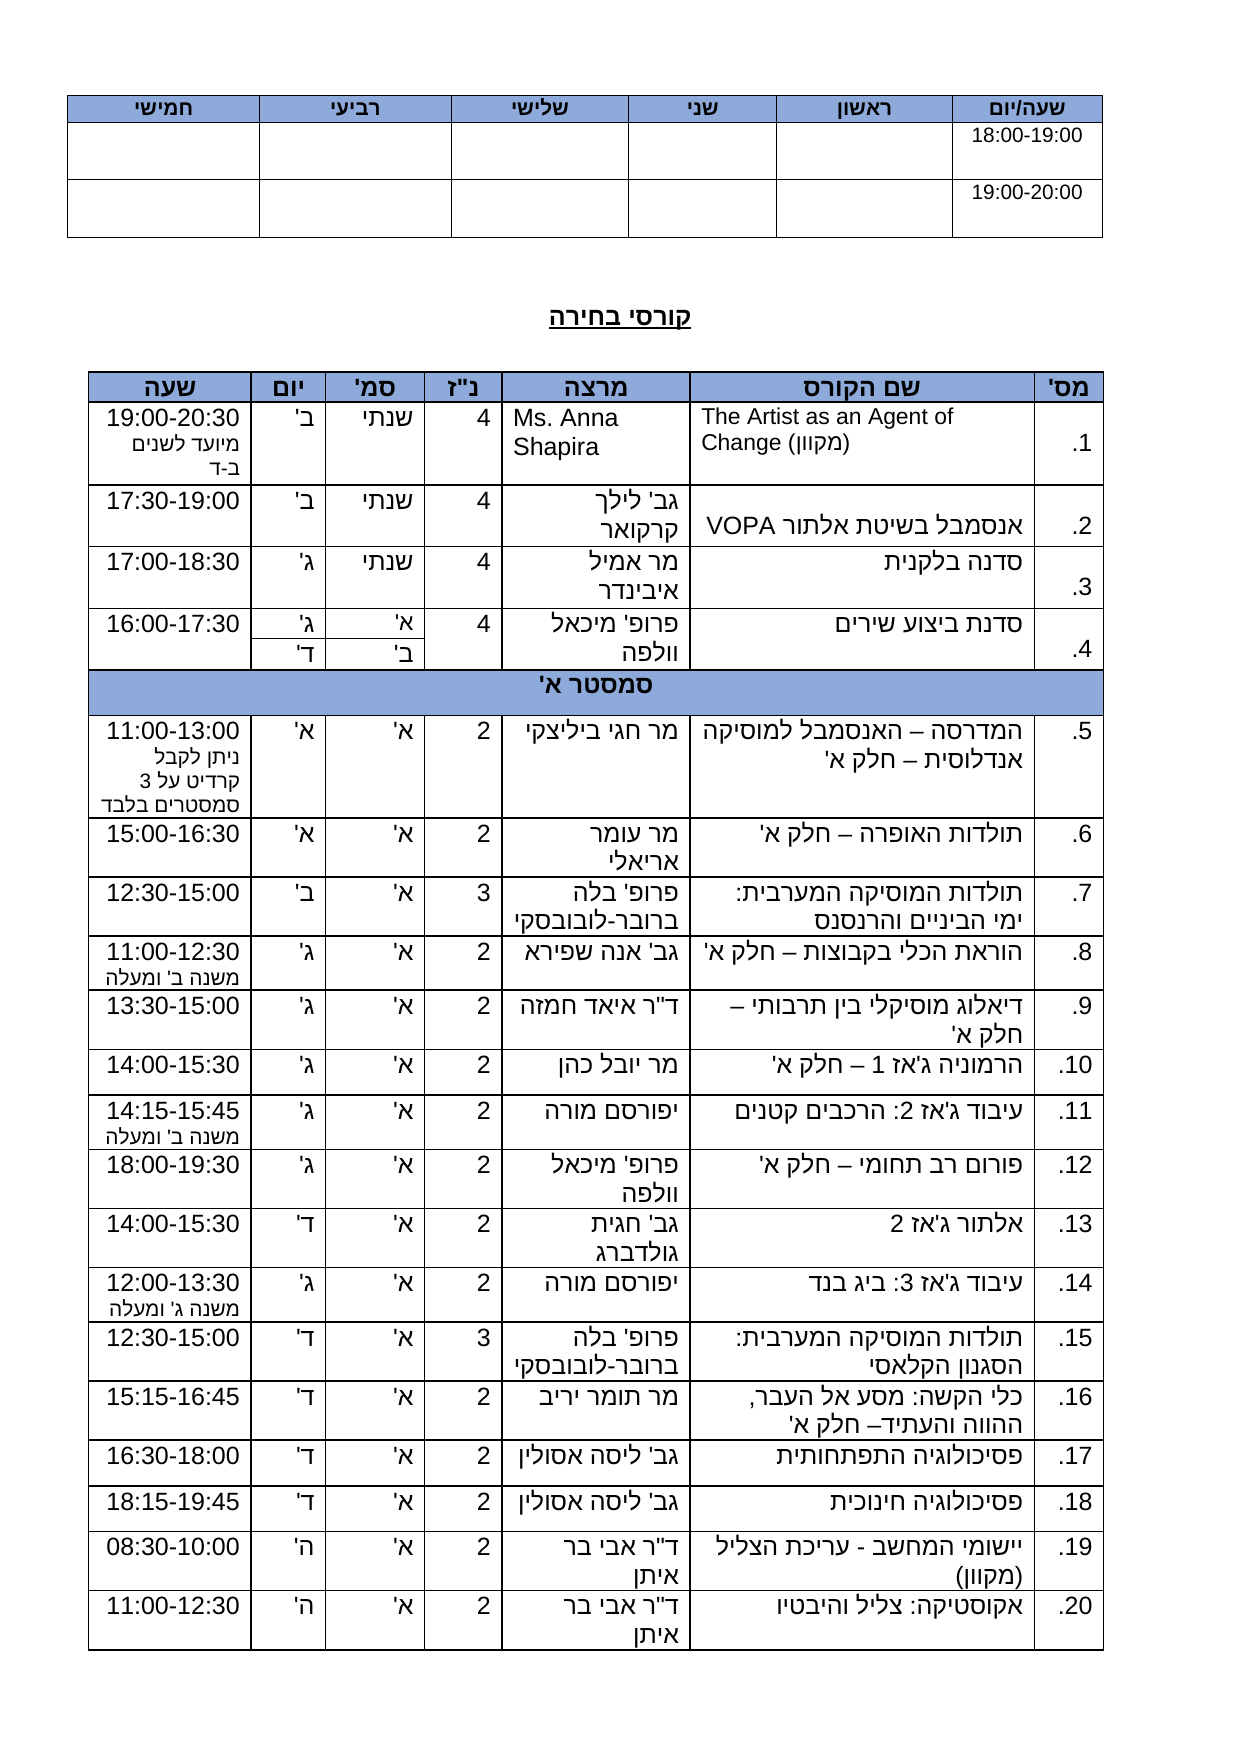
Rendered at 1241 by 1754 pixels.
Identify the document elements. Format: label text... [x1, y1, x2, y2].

table_cell 11:00-12:30 [89, 1591, 250, 1649]
table_cell [68, 123, 259, 179]
table_cell 14. [1035, 1268, 1103, 1321]
table_cell פסיכולוגיה חינוכית [691, 1487, 1034, 1531]
table_cell 2 [425, 1268, 501, 1321]
table_cell שנתי [326, 403, 424, 484]
table_header שעה/יום [953, 96, 1102, 122]
table_header סמ' [326, 373, 424, 401]
table_cell פרופ' בלה ברובר-לובובסקי [503, 1323, 689, 1380]
table_cell 13:30-15:00 [89, 991, 250, 1048]
table_cell 11:00-13:00 ניתן לקבל קרדיט על 3 סמסטרים בלבד [89, 716, 250, 817]
table_cell פרופ' מיכאל וולפה [503, 609, 689, 669]
table_cell עיבוד ג'אז 2: הרכבים קטנים [691, 1096, 1034, 1148]
table_cell ב' [252, 403, 325, 484]
table_cell מר תומר יריב [503, 1382, 689, 1439]
table_cell 4 [425, 486, 501, 546]
table_header מרצה [503, 373, 689, 401]
table_cell 2 [425, 716, 501, 817]
table_cell עיבוד ג'אז 3: ביג בנד [691, 1268, 1034, 1321]
table_cell 18:00-19:00 [953, 123, 1102, 179]
table_cell [260, 123, 451, 179]
table_cell 3. [1035, 547, 1103, 607]
table_cell המדרסה – האנסמבל למוסיקה אנדלוסית – חלק א' [691, 716, 1034, 817]
table_cell אקוסטיקה: צליל והיבטיו [691, 1591, 1034, 1649]
table_cell [777, 123, 952, 179]
table_cell מר עומר אריאלי [503, 819, 689, 876]
table_cell 3 [425, 878, 501, 935]
table_cell א' [326, 937, 424, 989]
table_cell 2 [425, 991, 501, 1048]
table_cell 11. [1035, 1096, 1103, 1148]
table_cell 8. [1035, 937, 1103, 989]
table_cell א' [326, 991, 424, 1048]
table_cell ד' [252, 1487, 325, 1531]
table_cell תולדות המוסיקה המערבית: הסגנון הקלאסי [691, 1323, 1034, 1380]
table_cell 2 [425, 1382, 501, 1439]
table_cell תולדות האופרה – חלק א' [691, 819, 1034, 876]
table_cell 19:00-20:00 [953, 180, 1102, 237]
table_cell ד' [252, 1323, 325, 1380]
table_cell ה' [252, 1532, 325, 1590]
table_cell גב' אנה שפירא [503, 937, 689, 989]
table_cell 3 [425, 1323, 501, 1380]
table_cell 12:00-13:30 משנה ג' ומעלה [89, 1268, 250, 1321]
table_cell 2 [425, 1050, 501, 1094]
table_header שלישי [452, 96, 628, 122]
table_cell ד' [252, 1209, 325, 1267]
table_cell The Artist as an Agent of Change (מקוון) [691, 403, 1034, 484]
table_cell [629, 123, 776, 179]
table_cell א' [326, 1382, 424, 1439]
table_cell סדנת ביצוע שירים [691, 609, 1034, 669]
table_cell 08:30-10:00 [89, 1532, 250, 1590]
table_cell ג' [252, 1150, 325, 1208]
table_cell 19:00-20:30 מיועד לשנים ב-ד [89, 403, 250, 484]
table_cell [452, 180, 628, 237]
table_cell 4 [425, 609, 501, 669]
table_cell גב' חגית גולדברג [503, 1209, 689, 1267]
table_cell 15:00-16:30 [89, 819, 250, 876]
table_cell תולדות המוסיקה המערבית: ימי הביניים והרנסנס [691, 878, 1034, 935]
table_cell 4 [425, 403, 501, 484]
table_cell 12:30-15:00 [89, 1323, 250, 1380]
table_cell הוראת הכלי בקבוצות – חלק א' [691, 937, 1034, 989]
table_cell ד"ר אבי בר איתן [503, 1591, 689, 1649]
table_cell 15. [1035, 1323, 1103, 1380]
table_cell [629, 180, 776, 237]
table_cell שנתי [326, 547, 424, 607]
table_header רביעי [260, 96, 451, 122]
table_cell 5. [1035, 716, 1103, 817]
table_cell 6. [1035, 819, 1103, 876]
table_cell מר אמיל איבינדר [503, 547, 689, 607]
table_cell שנתי [326, 486, 424, 546]
table_cell ג' [252, 937, 325, 989]
table_cell 1. [1035, 403, 1103, 484]
table_header שעה [89, 373, 250, 401]
subtitle קורסי בחירה [106, 302, 1134, 331]
table_header מס' [1035, 373, 1103, 401]
table_cell [777, 180, 952, 237]
table_cell 15:15-16:45 [89, 1382, 250, 1439]
table_cell 16:00-17:30 [89, 609, 250, 669]
table_cell אלתור ג'אז 2 [691, 1209, 1034, 1267]
table_header שם הקורס [691, 373, 1034, 401]
table_cell 2 [425, 937, 501, 989]
table_cell אנסמבל בשיטת אלתור VOPA [691, 486, 1034, 546]
table_cell ג' [252, 1050, 325, 1094]
table_cell ד' [252, 1441, 325, 1485]
table_cell גב' ליסה אסולין [503, 1487, 689, 1531]
table_cell 2 [425, 1591, 501, 1649]
table_cell 16:30-18:00 [89, 1441, 250, 1485]
table_cell 18:15-19:45 [89, 1487, 250, 1531]
table_cell [260, 180, 451, 237]
table_cell א' [326, 1591, 424, 1649]
table_cell ד' [252, 1382, 325, 1439]
table_cell ב' [252, 486, 325, 546]
table_cell א' [326, 819, 424, 876]
table_cell 17:00-18:30 [89, 547, 250, 607]
table_cell 4 [425, 547, 501, 607]
table_cell ג' [252, 609, 325, 638]
table_cell מר יובל כהן [503, 1050, 689, 1094]
table_cell ג' [252, 547, 325, 607]
table_cell יישומי המחשב - עריכת הצליל (מקוון) [691, 1532, 1034, 1590]
table_cell 14:00-15:30 [89, 1209, 250, 1267]
table_cell דיאלוג מוסיקלי בין תרבותי – חלק א' [691, 991, 1034, 1048]
table_cell 16. [1035, 1382, 1103, 1439]
table_cell גב' לילך קרקואר [503, 486, 689, 546]
table_cell הרמוניה ג'אז 1 – חלק א' [691, 1050, 1034, 1094]
table_cell 12. [1035, 1150, 1103, 1208]
table_cell א' [252, 819, 325, 876]
table_cell ה' [252, 1591, 325, 1649]
table_cell 19. [1035, 1532, 1103, 1590]
table_cell פסיכולוגיה התפתחותית [691, 1441, 1034, 1485]
table_cell 20. [1035, 1591, 1103, 1649]
table_cell [452, 123, 628, 179]
table_cell 2 [425, 1487, 501, 1531]
table_cell פורום רב תחומי – חלק א' [691, 1150, 1034, 1208]
table_cell 2 [425, 1532, 501, 1590]
table_cell 7. [1035, 878, 1103, 935]
table_cell ג' [252, 1268, 325, 1321]
table_cell 2 [425, 1096, 501, 1148]
table_cell 11:00-12:30 משנה ב' ומעלה [89, 937, 250, 989]
table_cell 18:00-19:30 [89, 1150, 250, 1208]
table_cell 13. [1035, 1209, 1103, 1267]
table_cell 18. [1035, 1487, 1103, 1531]
table_cell גב' ליסה אסולין [503, 1441, 689, 1485]
table_cell א' [326, 1050, 424, 1094]
table_cell א' [326, 878, 424, 935]
table_cell ד"ר אבי בר איתן [503, 1532, 689, 1590]
table_header חמישי [68, 96, 259, 122]
table_cell א' [326, 1209, 424, 1267]
table_cell Ms. Anna Shapira [503, 403, 689, 484]
table_cell יפורסם מורה [503, 1268, 689, 1321]
table_cell א' [326, 716, 424, 817]
table_header נ"ז [425, 373, 501, 401]
table_cell סמסטר א' [89, 671, 1103, 715]
table_cell ד' [252, 639, 325, 669]
table_cell [68, 180, 259, 237]
table_cell ב' [326, 639, 424, 669]
table_header שני [629, 96, 776, 122]
table_cell יפורסם מורה [503, 1096, 689, 1148]
table_cell א' [326, 1441, 424, 1485]
table_cell 10. [1035, 1050, 1103, 1094]
table_header יום [252, 373, 325, 401]
table_cell 9. [1035, 991, 1103, 1048]
table_cell 4. [1035, 609, 1103, 669]
table_cell 2 [425, 1150, 501, 1208]
table_cell 14:00-15:30 [89, 1050, 250, 1094]
table_cell ב' [252, 878, 325, 935]
table_cell 12:30-15:00 [89, 878, 250, 935]
table_cell כלי הקשה: מסע אל העבר, ההווה והעתיד– חלק א' [691, 1382, 1034, 1439]
table_cell א' [326, 1323, 424, 1380]
table_cell 17:30-19:00 [89, 486, 250, 546]
table_cell א' [252, 716, 325, 817]
table_cell 14:15-15:45 משנה ב' ומעלה [89, 1096, 250, 1148]
table_cell 2 [425, 1209, 501, 1267]
table_cell א' [326, 609, 424, 638]
table_cell א' [326, 1487, 424, 1531]
table_header ראשון [777, 96, 952, 122]
table_cell א' [326, 1150, 424, 1208]
table_cell 17. [1035, 1441, 1103, 1485]
table_cell 2 [425, 819, 501, 876]
table_cell ג' [252, 1096, 325, 1148]
table_cell פרופ' בלה ברובר-לובובסקי [503, 878, 689, 935]
table_cell מר חגי ביליצקי [503, 716, 689, 817]
table_cell א' [326, 1268, 424, 1321]
table_cell ד"ר איאד חמזה [503, 991, 689, 1048]
table_cell 2 [425, 1441, 501, 1485]
table_cell פרופ' מיכאל וולפה [503, 1150, 689, 1208]
table_cell 2. [1035, 486, 1103, 546]
table_cell א' [326, 1096, 424, 1148]
table_cell ג' [252, 991, 325, 1048]
table_cell סדנה בלקנית [691, 547, 1034, 607]
table_cell א' [326, 1532, 424, 1590]
